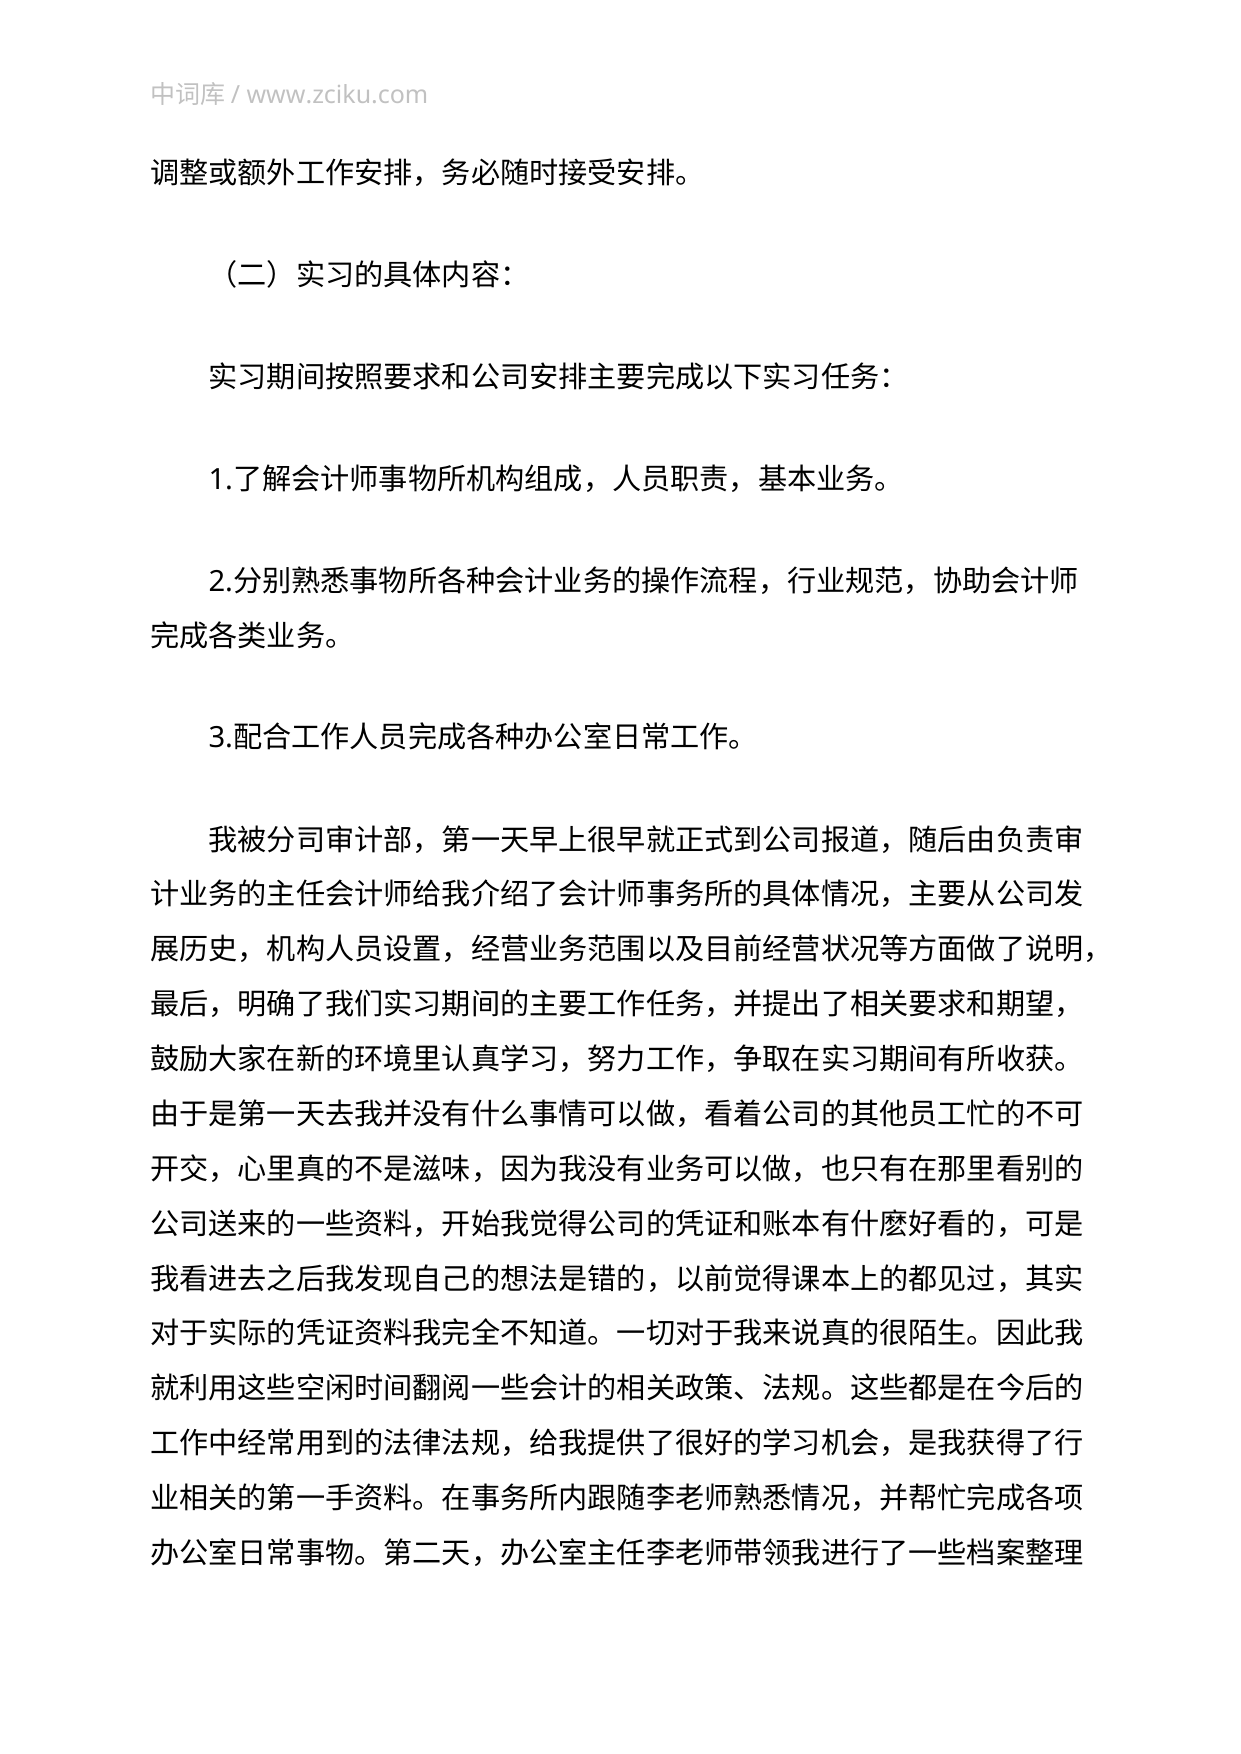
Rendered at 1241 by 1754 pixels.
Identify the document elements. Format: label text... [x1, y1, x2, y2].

text 2.分别熟悉事物所各种会计业务的操作流程，行业规范，协助会计师完成各类业务。 [150, 557, 1090, 654]
text 实习期间按照要求和公司安排主要完成以下实习任务： [150, 353, 1090, 396]
text 1.了解会计师事物所机构组成，人员职责，基本业务。 [150, 455, 1090, 498]
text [150, 816, 1090, 1572]
text 3.配合工作人员完成各种办公室日常工作。 [150, 714, 1090, 756]
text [150, 150, 1090, 192]
text （二）实习的具体内容： [150, 252, 1090, 294]
